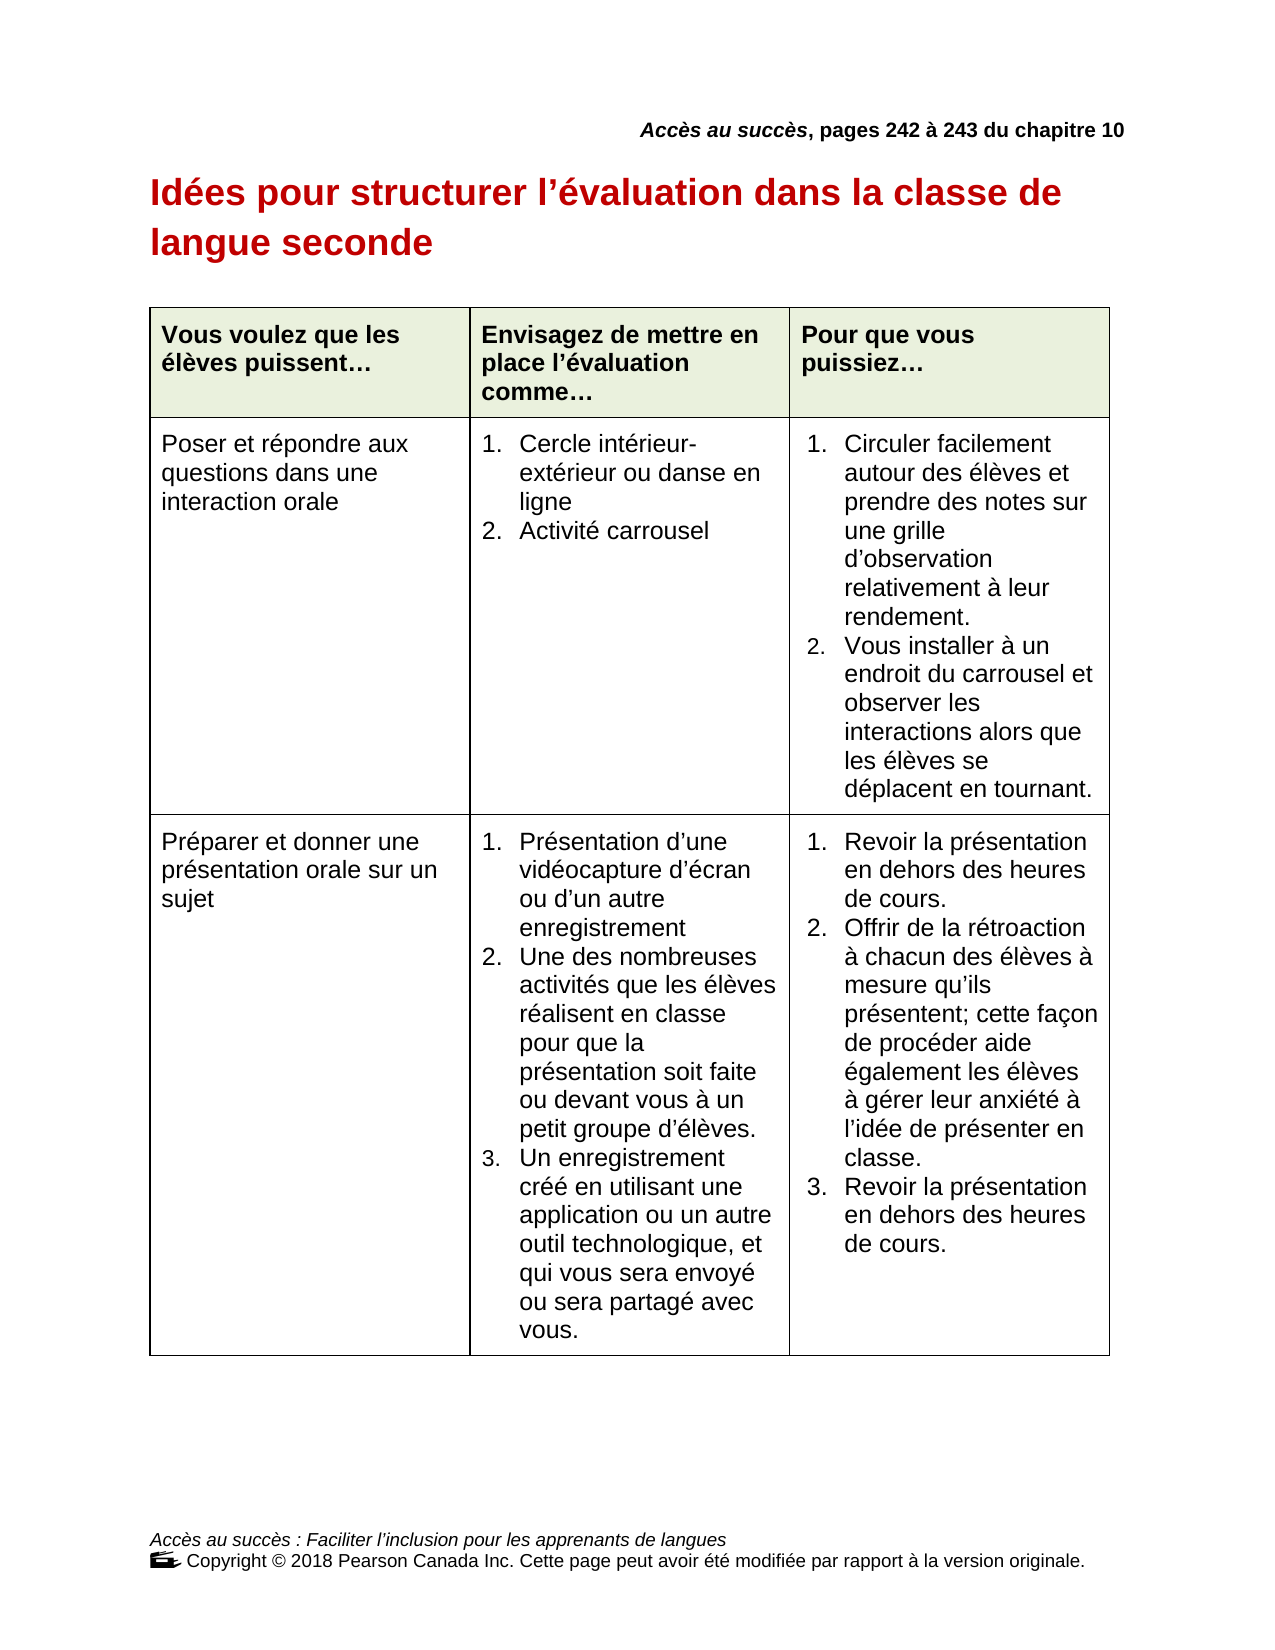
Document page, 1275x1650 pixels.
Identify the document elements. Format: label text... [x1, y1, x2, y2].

table_header Envisagez de mettre en place l’évaluation comme… [471, 308, 789, 417]
table_cell Revoir la présentation en dehors des heures de cours. Offrir de la rétroaction à chacun des élèves à mesure qu’ils présentent; cette façon de procéder aide également les élèves à gérer leur anxiété à l’idée de présenter en classe. Revoir la présentation en dehors des heures de cours. [790, 815, 1109, 1355]
table_cell Cercle intérieur-extérieur ou danse en ligne Activité carrousel [471, 418, 789, 814]
table_header Pour que vous puissiez… [790, 308, 1109, 417]
table_header Vous voulez que les élèves puissent… [151, 308, 469, 417]
table_cell Poser et répondre aux questions dans une interaction orale [151, 418, 469, 814]
subtitle Accès au succès, pages 242 à 243 du chapitre 10 [150, 118, 1125, 142]
table_cell Circuler facilement autour des élèves et prendre des notes sur une grille d’observation relativement à leur rendement. Vous installer à un endroit du carrousel et observer les interactions alors que les élèves se déplacent en tournant. [790, 418, 1109, 814]
table_cell Préparer et donner une présentation orale sur un sujet [151, 815, 469, 1355]
picture [150, 1551, 182, 1568]
subtitle Idées pour structurer l’évaluation dans la classe de langue seconde [150, 171, 1125, 263]
table_cell Présentation d’une vidéocapture d’écran ou d’un autre enregistrement Une des nombreuses activités que les élèves réalisent en classe pour que la présentation soit faite ou devant vous à un petit groupe d’élèves. Un enregistrement créé en utilisant une application ou un autre outil technologique, et qui vous sera envoyé ou sera partagé avec vous. [471, 815, 789, 1355]
